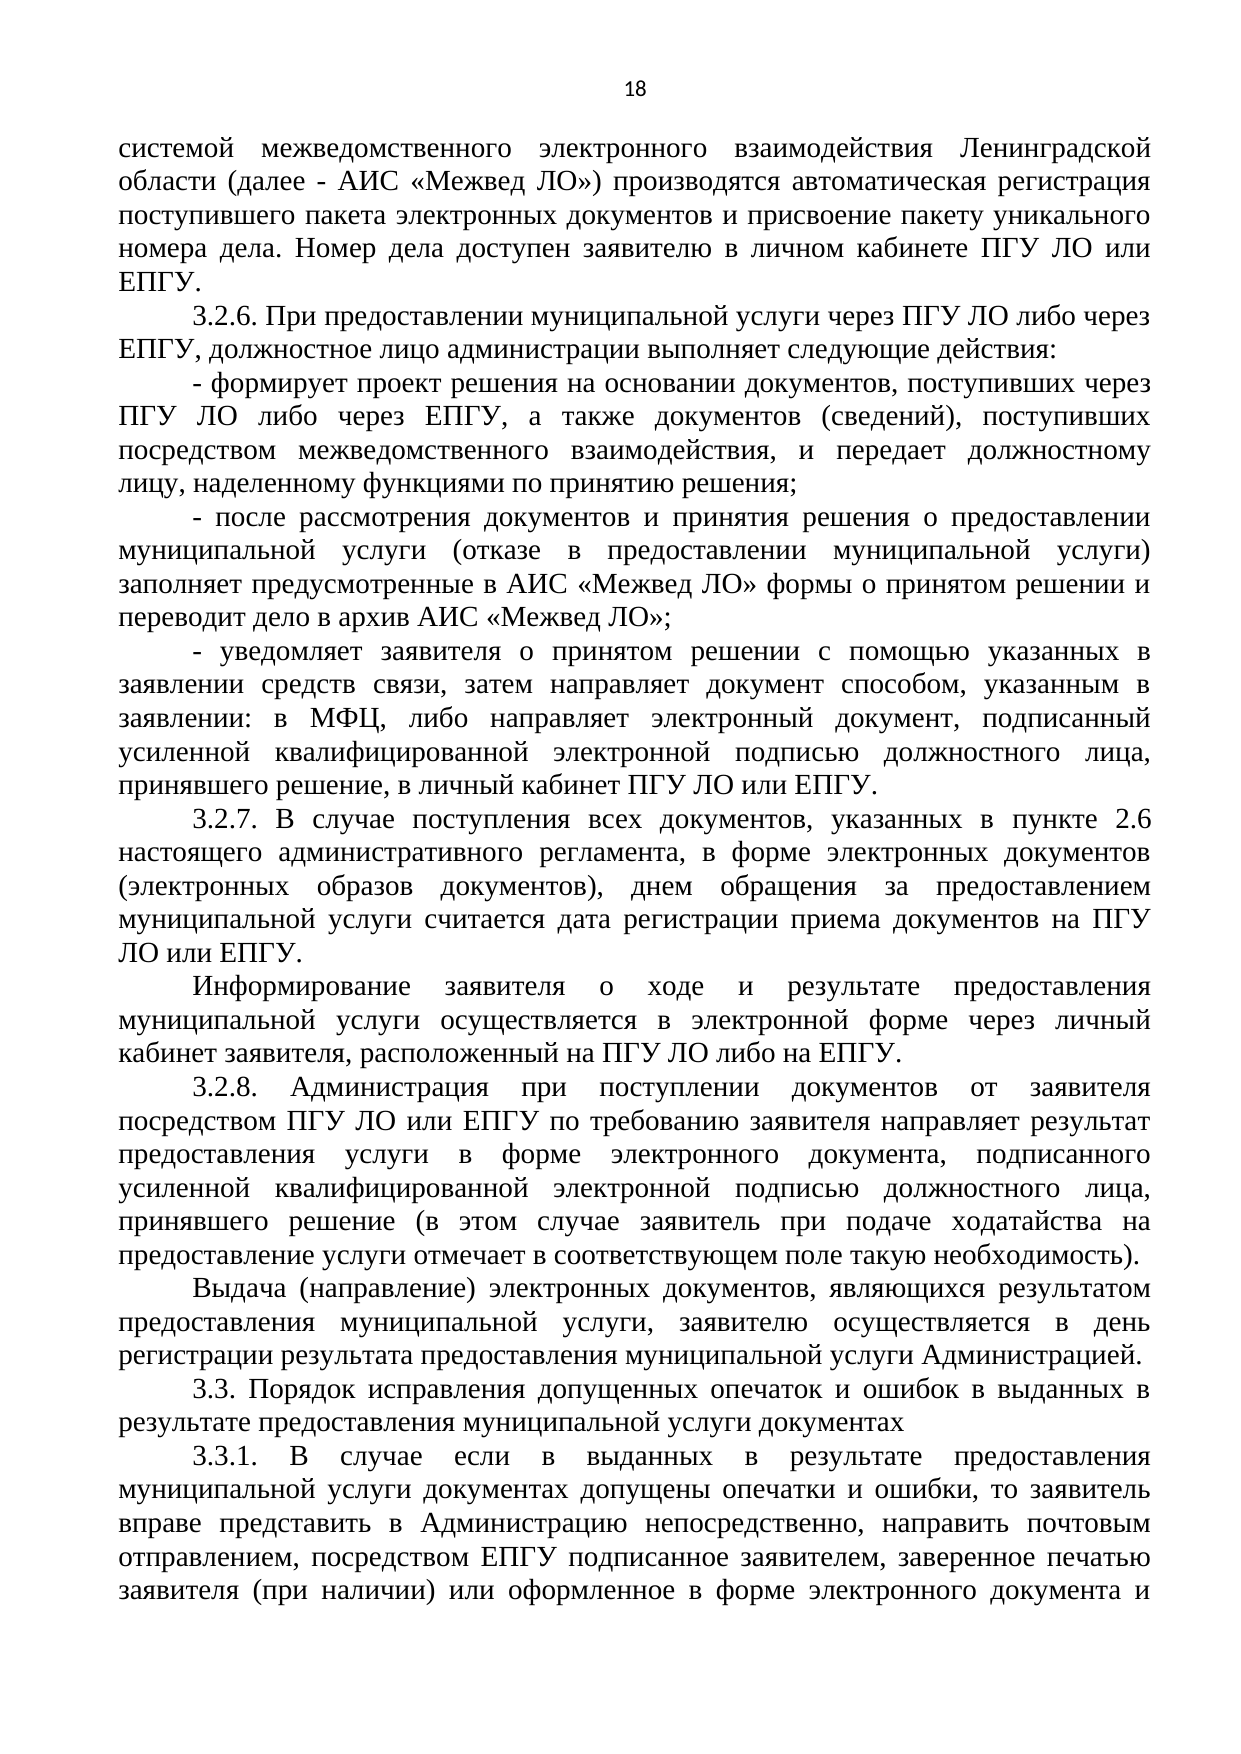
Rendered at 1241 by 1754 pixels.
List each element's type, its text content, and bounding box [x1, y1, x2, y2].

text - формирует проект решения на основании документов, поступивших через ПГУ ЛО либо через ЕПГУ, а также документов (сведений), поступивших посредством межведомственного взаимодействия, и передает должностному лицу, наделенному функциями по принятию решения; [118, 365, 1152, 499]
text 3.2.8. Администрация при поступлении документов от заявителя посредством ПГУ ЛО или ЕПГУ по требованию заявителя направляет результат предоставления услуги в форме электронного документа, подписанного усиленной квалифицированной электронной подписью должностного лица, принявшего решение (в этом случае заявитель при подаче ходатайства на предоставление услуги отмечает в соответствующем поле такую необходимость). [118, 1069, 1152, 1270]
text 3.2.7. В случае поступления всех документов, указанных в пункте 2.6 настоящего административного регламента, в форме электронных документов (электронных образов документов), днем обращения за предоставлением муниципальной услуги считается дата регистрации приема документов на ПГУ ЛО или ЕПГУ. [118, 801, 1152, 968]
text 3.3. Порядок исправления допущенных опечаток и ошибок в выданных в результате предоставления муниципальной услуги документах [118, 1371, 1152, 1438]
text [118, 1438, 1152, 1606]
text Информирование заявителя о ходе и результате предоставления муниципальной услуги осуществляется в электронной форме через личный кабинет заявителя, расположенный на ПГУ ЛО либо на ЕПГУ. [118, 968, 1152, 1069]
text Выдача (направление) электронных документов, являющихся результатом предоставления муниципальной услуги, заявителю осуществляется в день регистрации результата предоставления муниципальной услуги Администрацией. [118, 1270, 1152, 1371]
text - уведомляет заявителя о принятом решении с помощью указанных в заявлении средств связи, затем направляет документ способом, указанным в заявлении: в МФЦ, либо направляет электронный документ, подписанный усиленной квалифицированной электронной подписью должностного лица, принявшего решение, в личный кабинет ПГУ ЛО или ЕПГУ. [118, 633, 1152, 801]
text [118, 130, 1152, 298]
text 3.2.6. При предоставлении муниципальной услуги через ПГУ ЛО либо через ЕПГУ, должностное лицо администрации выполняет следующие действия: [118, 298, 1152, 365]
text - после рассмотрения документов и принятия решения о предоставлении муниципальной услуги (отказе в предоставлении муниципальной услуги) заполняет предусмотренные в АИС «Межвед ЛО» формы о принятом решении и переводит дело в архив АИС «Межвед ЛО»; [118, 499, 1152, 633]
